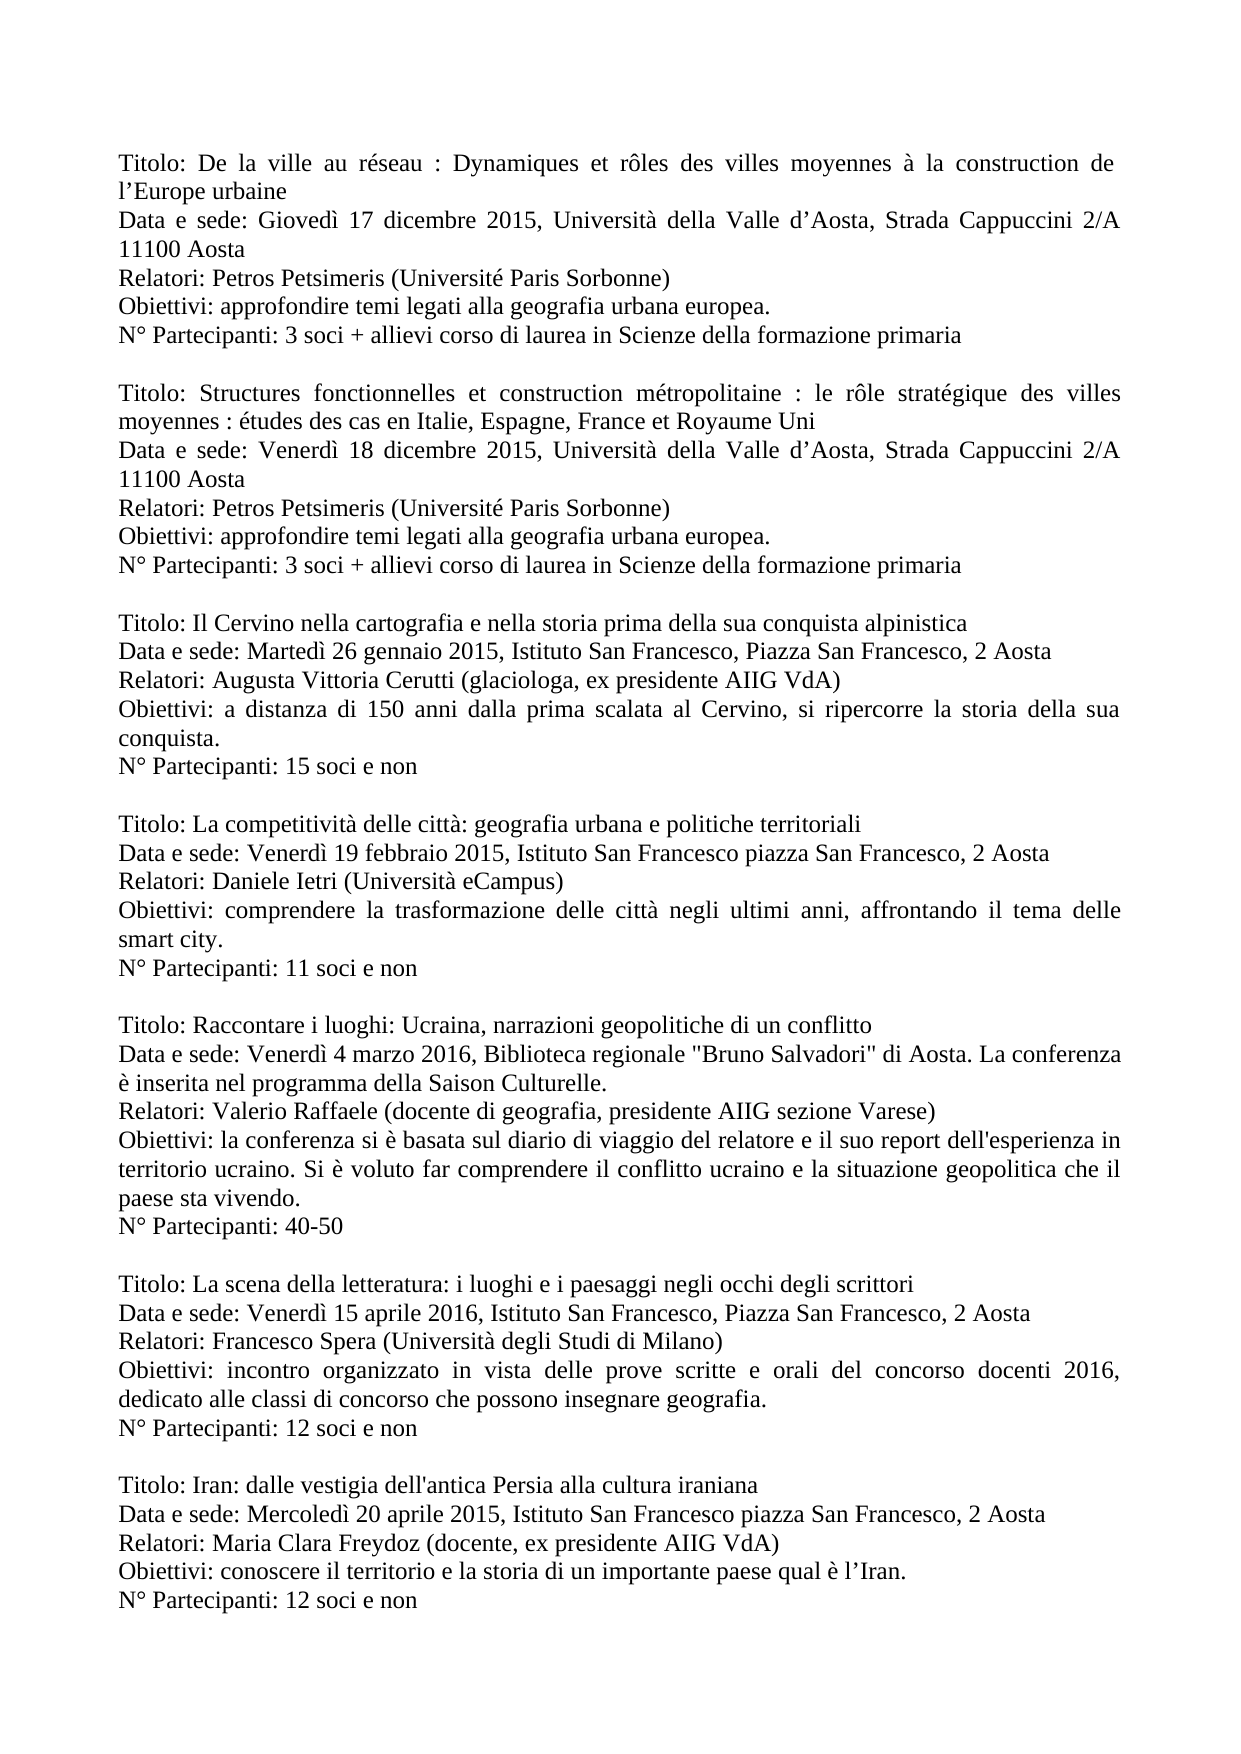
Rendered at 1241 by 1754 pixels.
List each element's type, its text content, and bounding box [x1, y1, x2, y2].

text Relatori: Valerio Raffaele (docente di geografia, presidente AIIG sezione Varese) [118, 1096, 1122, 1125]
text Data e sede: Venerdì 4 marzo 2016, Biblioteca regionale "Bruno Salvadori" di Aosta. La conferenza è inserita nel programma della Saison Culturelle. [118, 1039, 1122, 1096]
text Obiettivi: incontro organizzato in vista delle prove scritte e orali del concorso docenti 2016, dedicato alle classi di concorso che possono insegnare geografia. [118, 1355, 1122, 1413]
text Titolo: De la ville au réseau : Dynamiques et rôles des villes moyennes à la construction de l’Europe urbaine [118, 148, 1122, 205]
text N° Partecipanti: 3 soci + allievi corso di laurea in Scienze della formazione primaria [118, 320, 1122, 349]
text Relatori: Francesco Spera (Università degli Studi di Milano) [118, 1326, 1122, 1355]
text Titolo: Structures fonctionnelles et construction métropolitaine : le rôle stratégique des villes moyennes : études des cas en Italie, Espagne, France et Royaume Uni [118, 378, 1122, 435]
text Relatori: Augusta Vittoria Cerutti (glaciologa, ex presidente AIIG VdA) [118, 665, 1122, 694]
text Titolo: Iran: dalle vestigia dell'antica Persia alla cultura iraniana [118, 1470, 1122, 1499]
text Titolo: La scena della letteratura: i luoghi e i paesaggi negli occhi degli scrittori [118, 1269, 1122, 1298]
text Data e sede: Giovedì 17 dicembre 2015, Università della Valle d’Aosta, Strada Cappuccini 2/A 11100 Aosta [118, 205, 1122, 263]
text Obiettivi: comprendere la trasformazione delle città negli ultimi anni, affrontando il tema delle smart city. [118, 895, 1122, 953]
text N° Partecipanti: 3 soci + allievi corso di laurea in Scienze della formazione primaria [118, 550, 1122, 579]
text N° Partecipanti: 11 soci e non [118, 953, 1122, 981]
text Titolo: La competitività delle città: geografia urbana e politiche territoriali [118, 809, 1122, 838]
text Obiettivi: la conferenza si è basata sul diario di viaggio del relatore e il suo report dell'esperienza in territorio ucraino. Si è voluto far comprendere il conflitto ucraino e la situazione geopolitica che il paese sta vivendo. [118, 1125, 1122, 1211]
text Obiettivi: a distanza di 150 anni dalla prima scalata al Cervino, si ripercorre la storia della sua conquista. [118, 694, 1122, 751]
text Data e sede: Venerdì 15 aprile 2016, Istituto San Francesco, Piazza San Francesco, 2 Aosta [118, 1298, 1122, 1326]
text N° Partecipanti: 40-50 [118, 1211, 1122, 1240]
text Obiettivi: conoscere il territorio e la storia di un importante paese qual è l’Iran. [118, 1556, 1122, 1585]
text N° Partecipanti: 12 soci e non [118, 1413, 1122, 1441]
text Obiettivi: approfondire temi legati alla geografia urbana europea. [118, 291, 1122, 320]
text Relatori: Petros Petsimeris (Université Paris Sorbonne) [118, 493, 1122, 521]
text Relatori: Petros Petsimeris (Université Paris Sorbonne) [118, 263, 1122, 291]
text N° Partecipanti: 15 soci e non [118, 751, 1122, 780]
text Data e sede: Venerdì 19 febbraio 2015, Istituto San Francesco piazza San Francesco, 2 Aosta [118, 838, 1122, 866]
text Data e sede: Mercoledì 20 aprile 2015, Istituto San Francesco piazza San Francesco, 2 Aosta [118, 1499, 1122, 1528]
text Relatori: Daniele Ietri (Università eCampus) [118, 866, 1122, 895]
text Obiettivi: approfondire temi legati alla geografia urbana europea. [118, 521, 1122, 550]
text N° Partecipanti: 12 soci e non [118, 1585, 1122, 1614]
text Data e sede: Martedì 26 gennaio 2015, Istituto San Francesco, Piazza San Francesco, 2 Aosta [118, 636, 1122, 665]
text Titolo: Raccontare i luoghi: Ucraina, narrazioni geopolitiche di un conflitto [118, 1010, 1122, 1039]
text Data e sede: Venerdì 18 dicembre 2015, Università della Valle d’Aosta, Strada Cappuccini 2/A 11100 Aosta [118, 435, 1122, 493]
text Relatori: Maria Clara Freydoz (docente, ex presidente AIIG VdA) [118, 1528, 1122, 1556]
text Titolo: Il Cervino nella cartografia e nella storia prima della sua conquista alpinistica [118, 608, 1122, 636]
